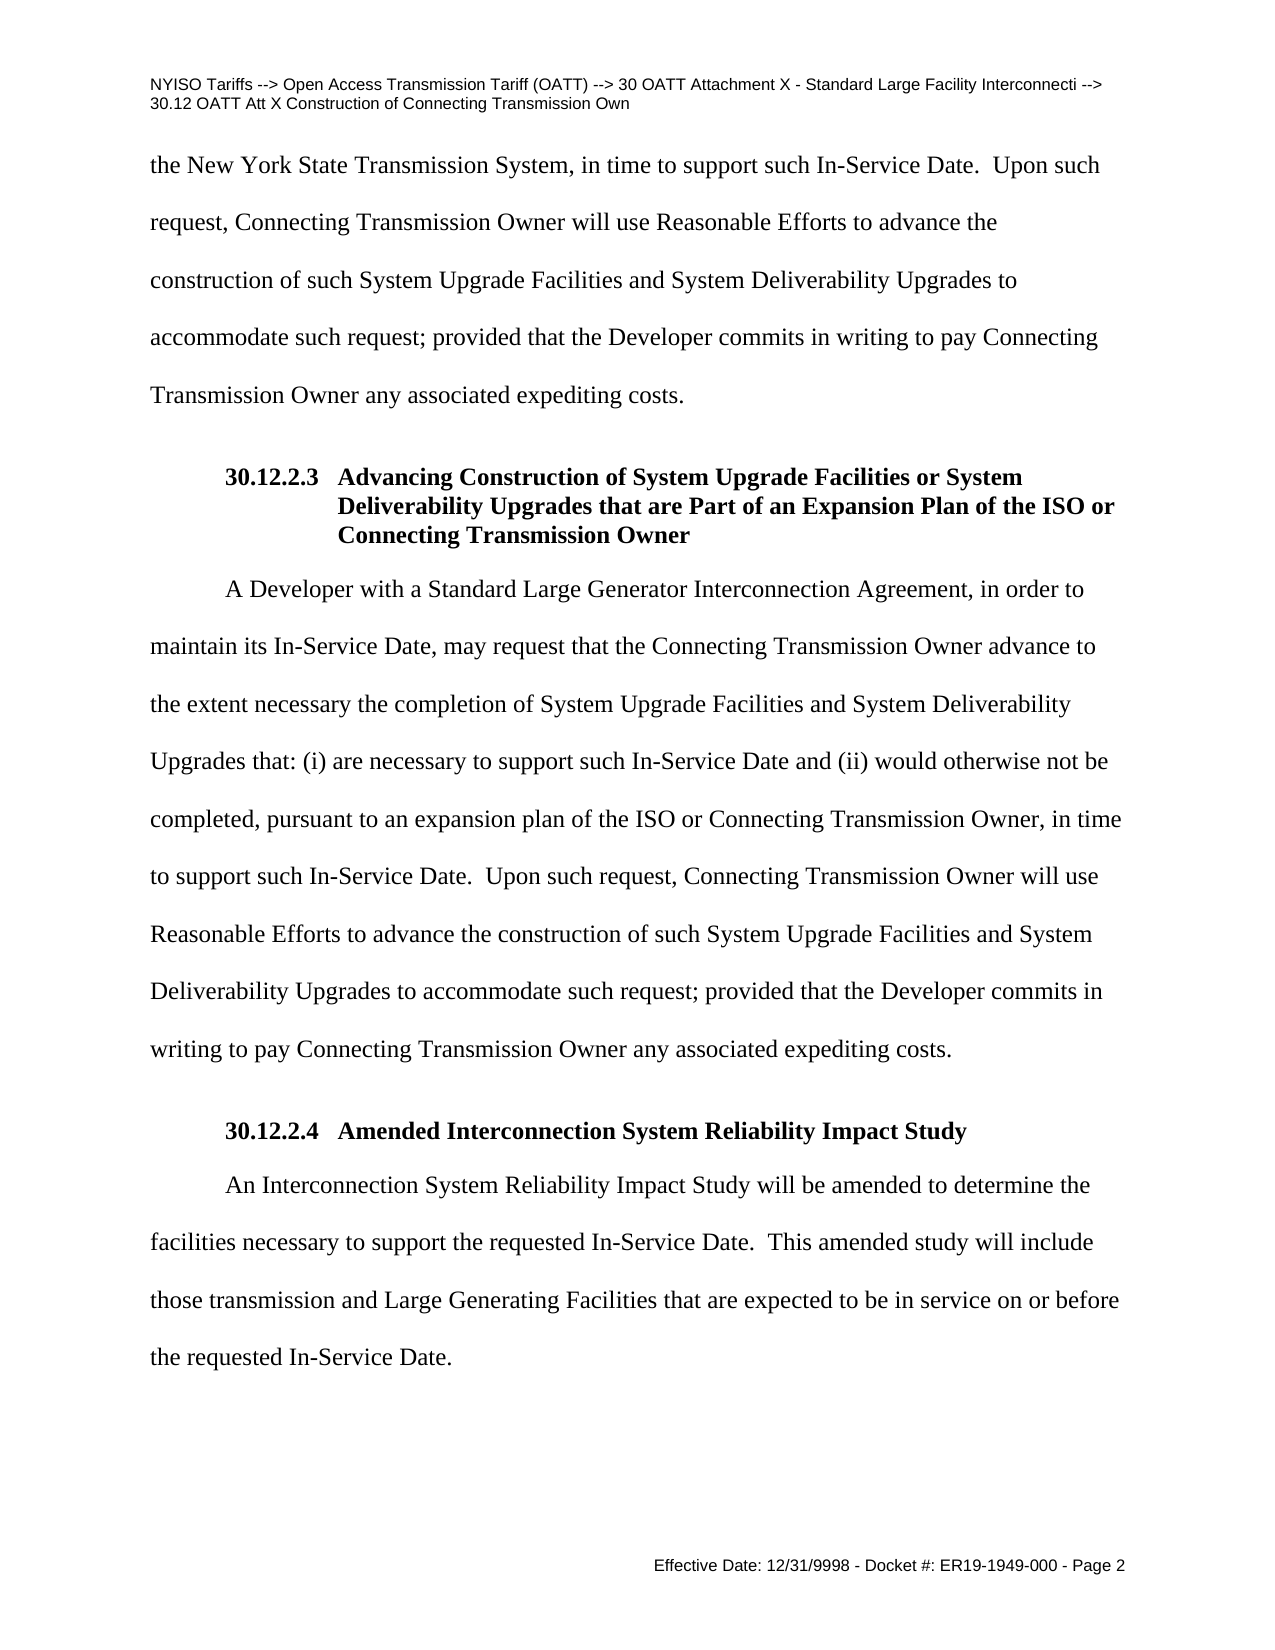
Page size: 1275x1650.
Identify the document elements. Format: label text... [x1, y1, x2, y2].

subtitle 30.12.2.4 Amended Interconnection System Reliability Impact Study [225, 1116, 1125, 1145]
text An Interconnection System Reliability Impact Study will be amended to determine the facilities necessary to support the requested In-Service Date. This amended study will include those transmission and Large Generating Facilities that are expected to be in service on or before the requested In-Service Date. [150, 1170, 1125, 1371]
subtitle 30.12.2.3 Advancing Construction of System Upgrade Facilities or System Deliverability Upgrades that are Part of an Expansion Plan of the ISO or Connecting Transmission Owner [225, 462, 1125, 549]
text A Developer with a Standard Large Generator Interconnection Agreement, in order to maintain its In-Service Date, may request that the Connecting Transmission Owner advance to the extent necessary the completion of System Upgrade Facilities and System Deliverability Upgrades that: (i) are necessary to support such In-Service Date and (ii) would otherwise not be completed, pursuant to an expansion plan of the ISO or Connecting Transmission Owner, in time to support such In-Service Date. Upon such request, Connecting Transmission Owner will use Reasonable Efforts to advance the construction of such System Upgrade Facilities and System Deliverability Upgrades to accommodate such request; provided that the Developer commits in writing to pay Connecting Transmission Owner any associated expediting costs. [150, 574, 1125, 1062]
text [150, 150, 1125, 409]
